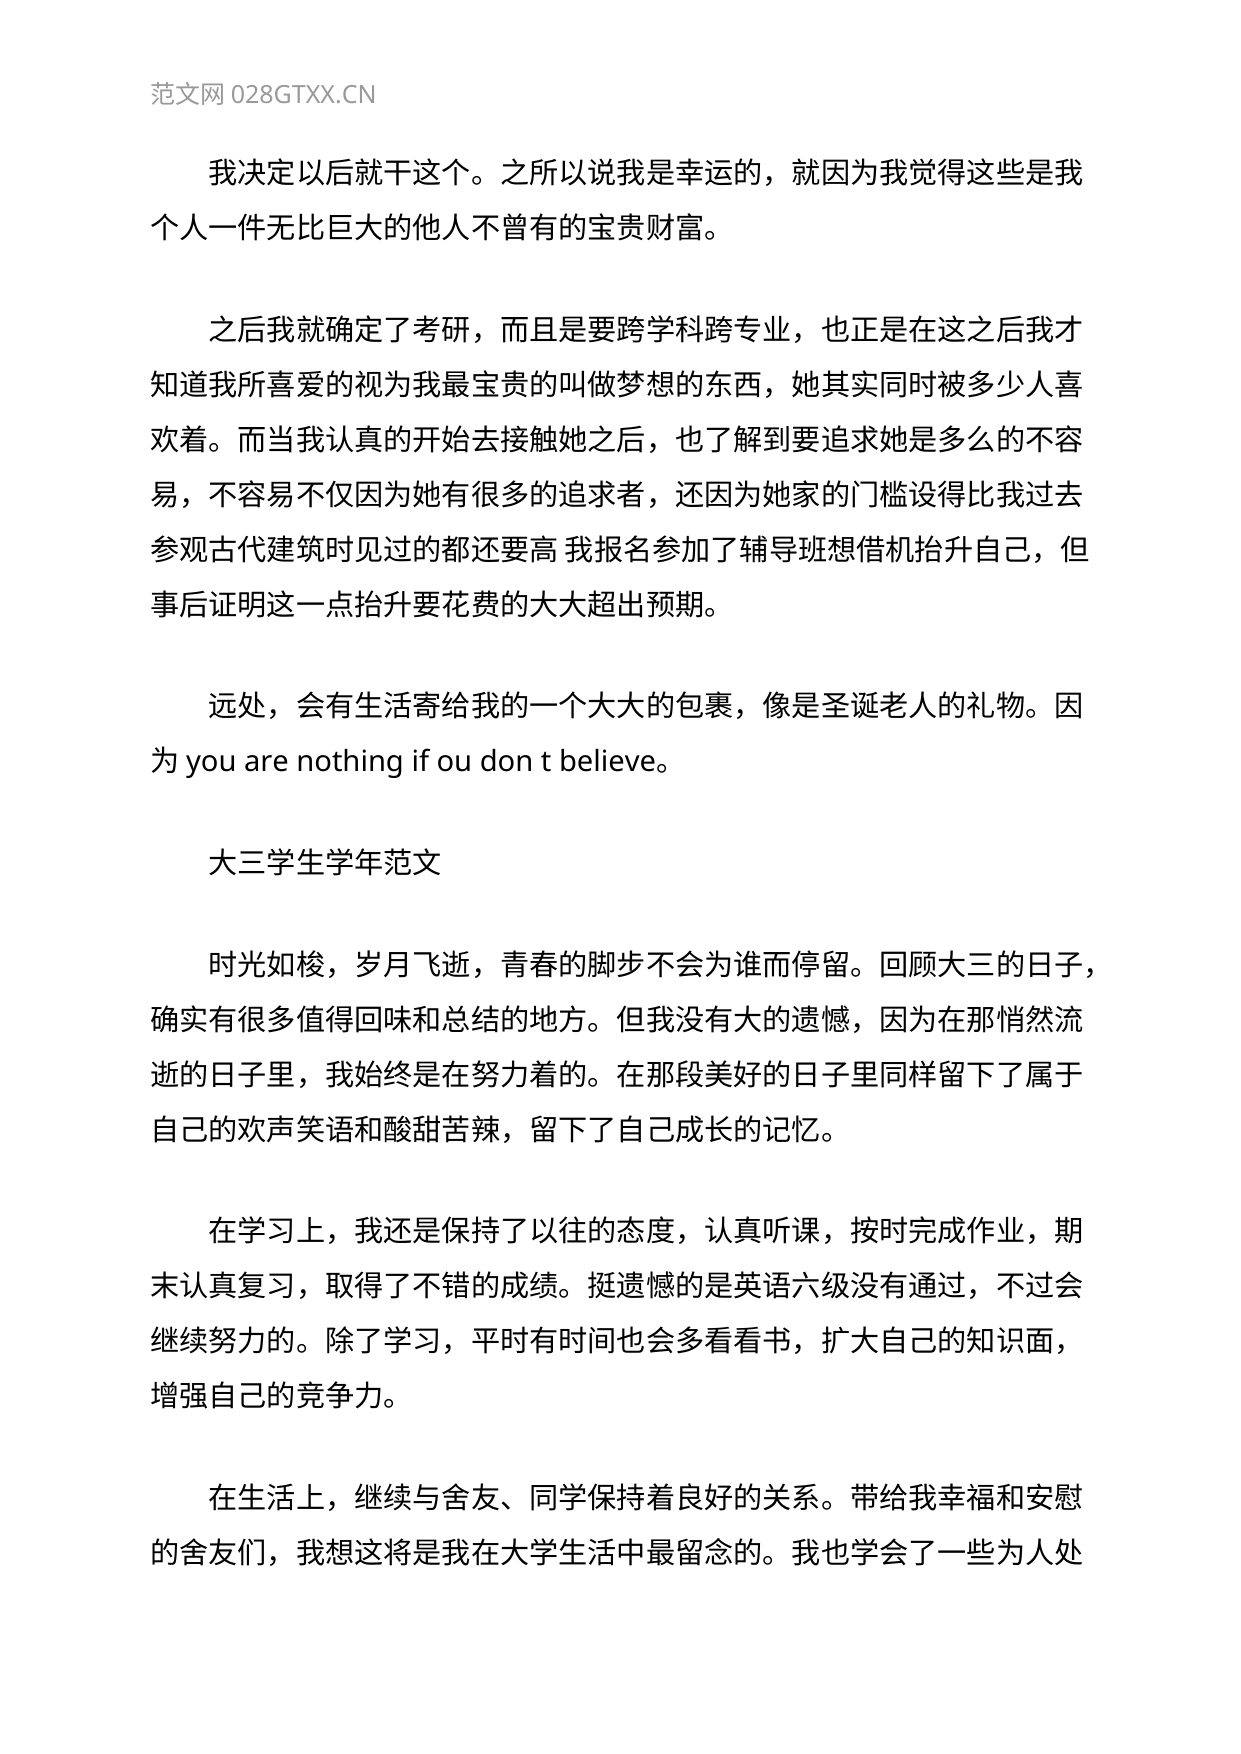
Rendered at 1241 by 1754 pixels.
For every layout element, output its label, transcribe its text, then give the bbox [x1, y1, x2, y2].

text 大三学生学年范文 [150, 840, 1090, 882]
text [150, 1474, 1090, 1572]
text 之后我就确定了考研，而且是要跨学科跨专业，也正是在这之后我才知道我所喜爱的视为我最宝贵的叫做梦想的东西，她其实同时被多少人喜欢着。而当我认真的开始去接触她之后，也了解到要追求她是多么的不容易，不容易不仅因为她有很多的追求者，还因为她家的门槛设得比我过去参观古代建筑时见过的都还要高 我报名参加了辅导班想借机抬升自己，但事后证明这一点抬升要花费的大大超出预期。 [150, 307, 1090, 623]
text 远处，会有生活寄给我的一个大大的包裹，像是圣诞老人的礼物。因为 you are nothing if ou don t believe。 [150, 683, 1090, 780]
text 在学习上，我还是保持了以往的态度，认真听课，按时完成作业，期末认真复习，取得了不错的成绩。挺遗憾的是英语六级没有通过，不过会继续努力的。除了学习，平时有时间也会多看看书，扩大自己的知识面，增强自己的竞争力。 [150, 1208, 1090, 1415]
text 我决定以后就干这个。之所以说我是幸运的，就因为我觉得这些是我个人一件无比巨大的他人不曾有的宝贵财富。 [150, 150, 1090, 247]
text 时光如梭，岁月飞逝，青春的脚步不会为谁而停留。回顾大三的日子，确实有很多值得回味和总结的地方。但我没有大的遗憾，因为在那悄然流逝的日子里，我始终是在努力着的。在那段美好的日子里同样留下了属于自己的欢声笑语和酸甜苦辣，留下了自己成长的记忆。 [150, 942, 1090, 1148]
